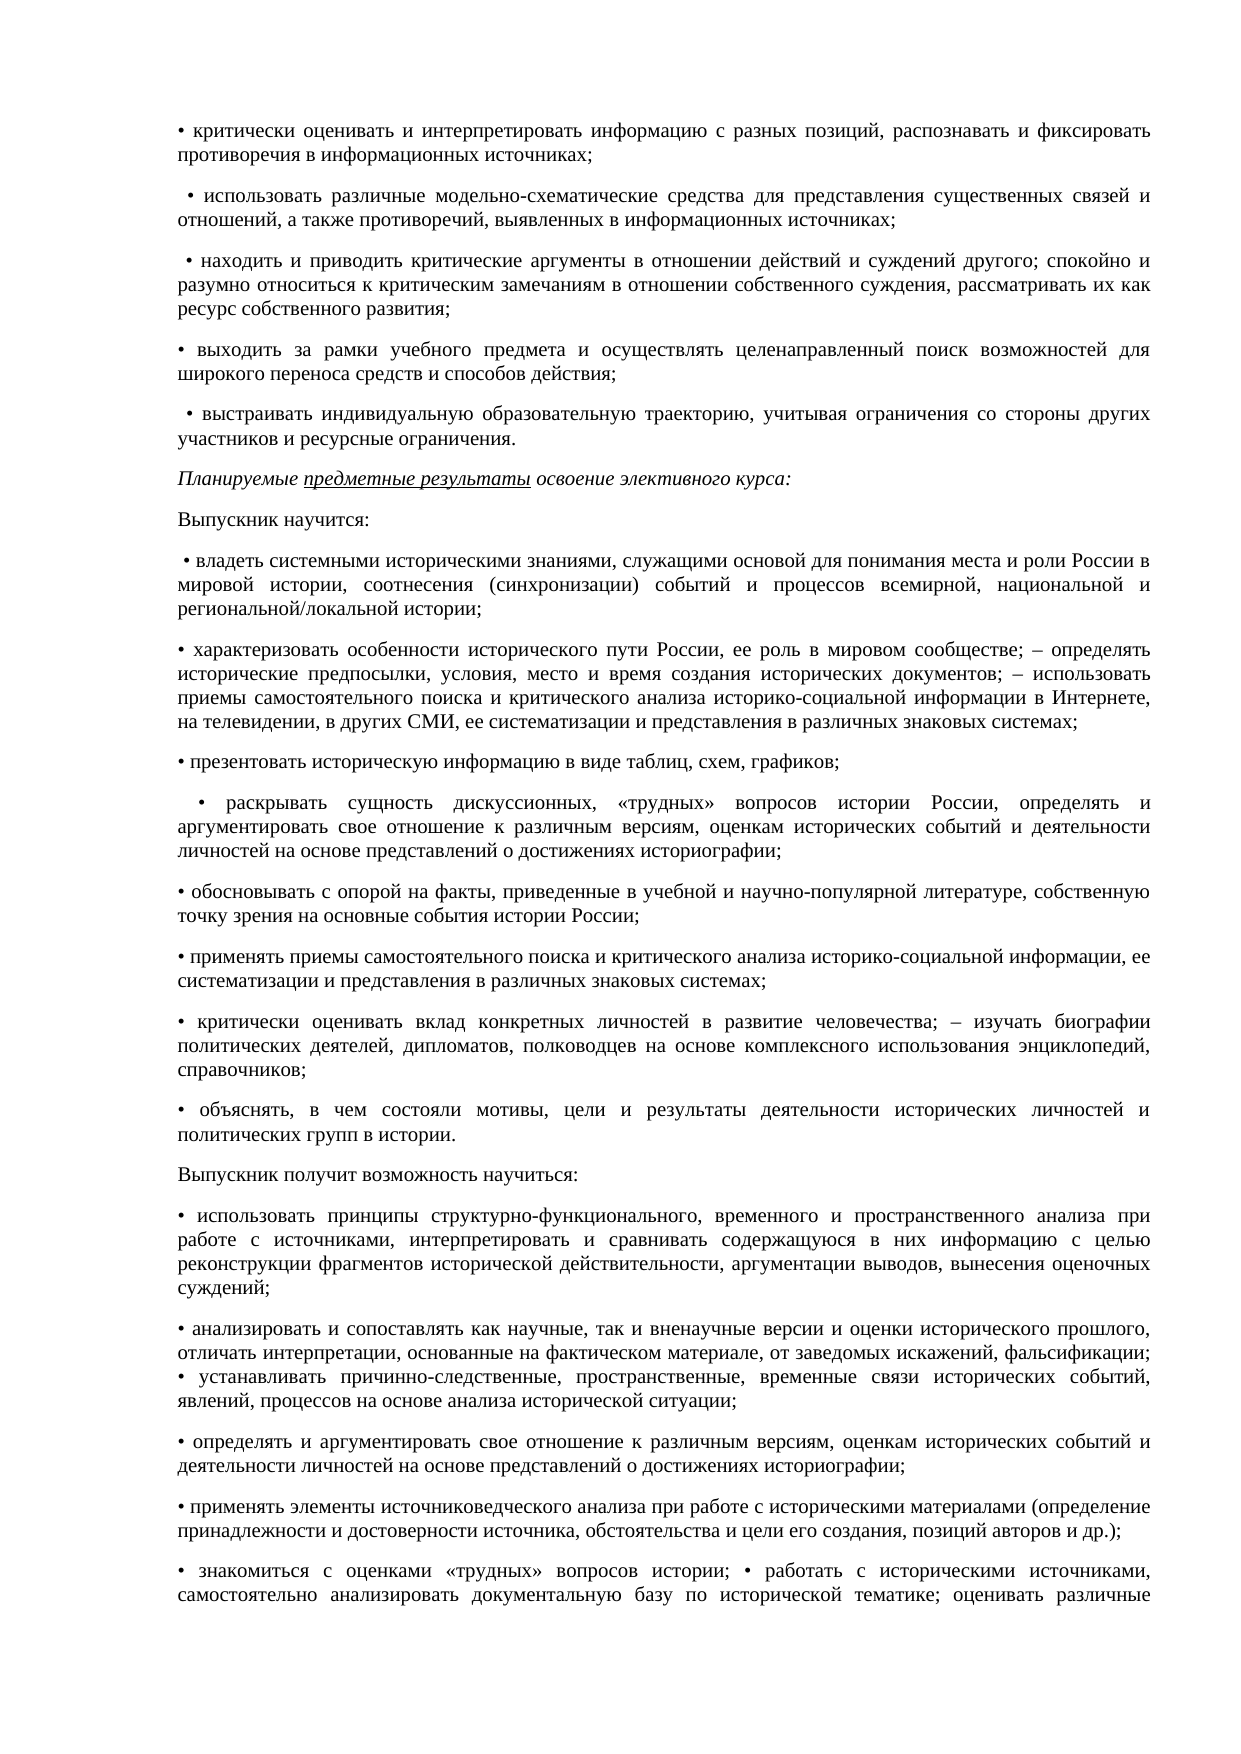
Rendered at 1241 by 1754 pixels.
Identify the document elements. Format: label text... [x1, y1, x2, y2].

text • владеть системными историческими знаниями, служащими основой для понимания места и роли России в мировой истории, соотнесения (синхронизации) событий и процессов всемирной, национальной и региональной/локальной истории; [177, 548, 1152, 620]
text • критически оценивать вклад конкретных личностей в развитие человечества; – изучать биографии политических деятелей, дипломатов, полководцев на основе комплексного использования энциклопедий, справочников; [177, 1008, 1152, 1081]
text • выходить за рамки учебного предмета и осуществлять целенаправленный поиск возможностей для широкого переноса средств и способов действия; [177, 337, 1152, 385]
text Выпускник получит возможность научиться: [177, 1162, 1152, 1186]
text Выпускник научится: [177, 507, 1152, 531]
text • раскрывать сущность дискуссионных, «трудных» вопросов истории России, определять и аргументировать свое отношение к различным версиям, оценкам исторических событий и деятельности личностей на основе представлений о достижениях историографии; [177, 790, 1152, 862]
text • объяснять, в чем состояли мотивы, цели и результаты деятельности исторических личностей и политических групп в истории. [177, 1097, 1152, 1146]
text • выстраивать индивидуальную образовательную траекторию, учитывая ограничения со стороны других участников и ресурсные ограничения. [177, 401, 1152, 449]
text • находить и приводить критические аргументы в отношении действий и суждений другого; спокойно и разумно относиться к критическим замечаниям в отношении собственного суждения, рассматривать их как ресурс собственного развития; [177, 248, 1152, 320]
text • использовать различные модельно-схематические средства для представления существенных связей и отношений, а также противоречий, выявленных в информационных источниках; [177, 183, 1152, 231]
text Планируемые предметные результаты освоение элективного курса: [177, 466, 1152, 490]
text • определять и аргументировать свое отношение к различным версиям, оценкам исторических событий и деятельности личностей на основе представлений о достижениях историографии; [177, 1429, 1152, 1477]
text • обосновывать с опорой на факты, приведенные в учебной и научно-популярной литературе, собственную точку зрения на основные события истории России; [177, 879, 1152, 927]
text • критически оценивать и интерпретировать информацию с разных позиций, распознавать и фиксировать противоречия в информационных источниках; [177, 118, 1152, 166]
text • применять элементы источниковедческого анализа при работе с историческими материалами (определение принадлежности и достоверности источника, обстоятельства и цели его создания, позиций авторов и др.); [177, 1493, 1152, 1542]
text • применять приемы самостоятельного поиска и критического анализа историко-социальной информации, ее систематизации и представления в различных знаковых системах; [177, 944, 1152, 992]
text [177, 1558, 1152, 1606]
text • презентовать историческую информацию в виде таблиц, схем, графиков; [177, 749, 1152, 773]
text • характеризовать особенности исторического пути России, ее роль в мировом сообществе; – определять исторические предпосылки, условия, место и время создания исторических документов; – использовать приемы самостоятельного поиска и критического анализа историко-социальной информации в Интернете, на телевидении, в других СМИ, ее систематизации и представления в различных знаковых системах; [177, 636, 1152, 733]
text • анализировать и сопоставлять как научные, так и вненаучные версии и оценки исторического прошлого, отличать интерпретации, основанные на фактическом материале, от заведомых искажений, фальсификации; • устанавливать причинно-следственные, пространственные, временные связи исторических событий, явлений, процессов на основе анализа исторической ситуации; [177, 1316, 1152, 1412]
text • использовать принципы структурно-функционального, временного и пространственного анализа при работе с источниками, интерпретировать и сравнивать содержащуюся в них информацию с целью реконструкции фрагментов исторической действительности, аргументации выводов, вынесения оценочных суждений; [177, 1203, 1152, 1299]
